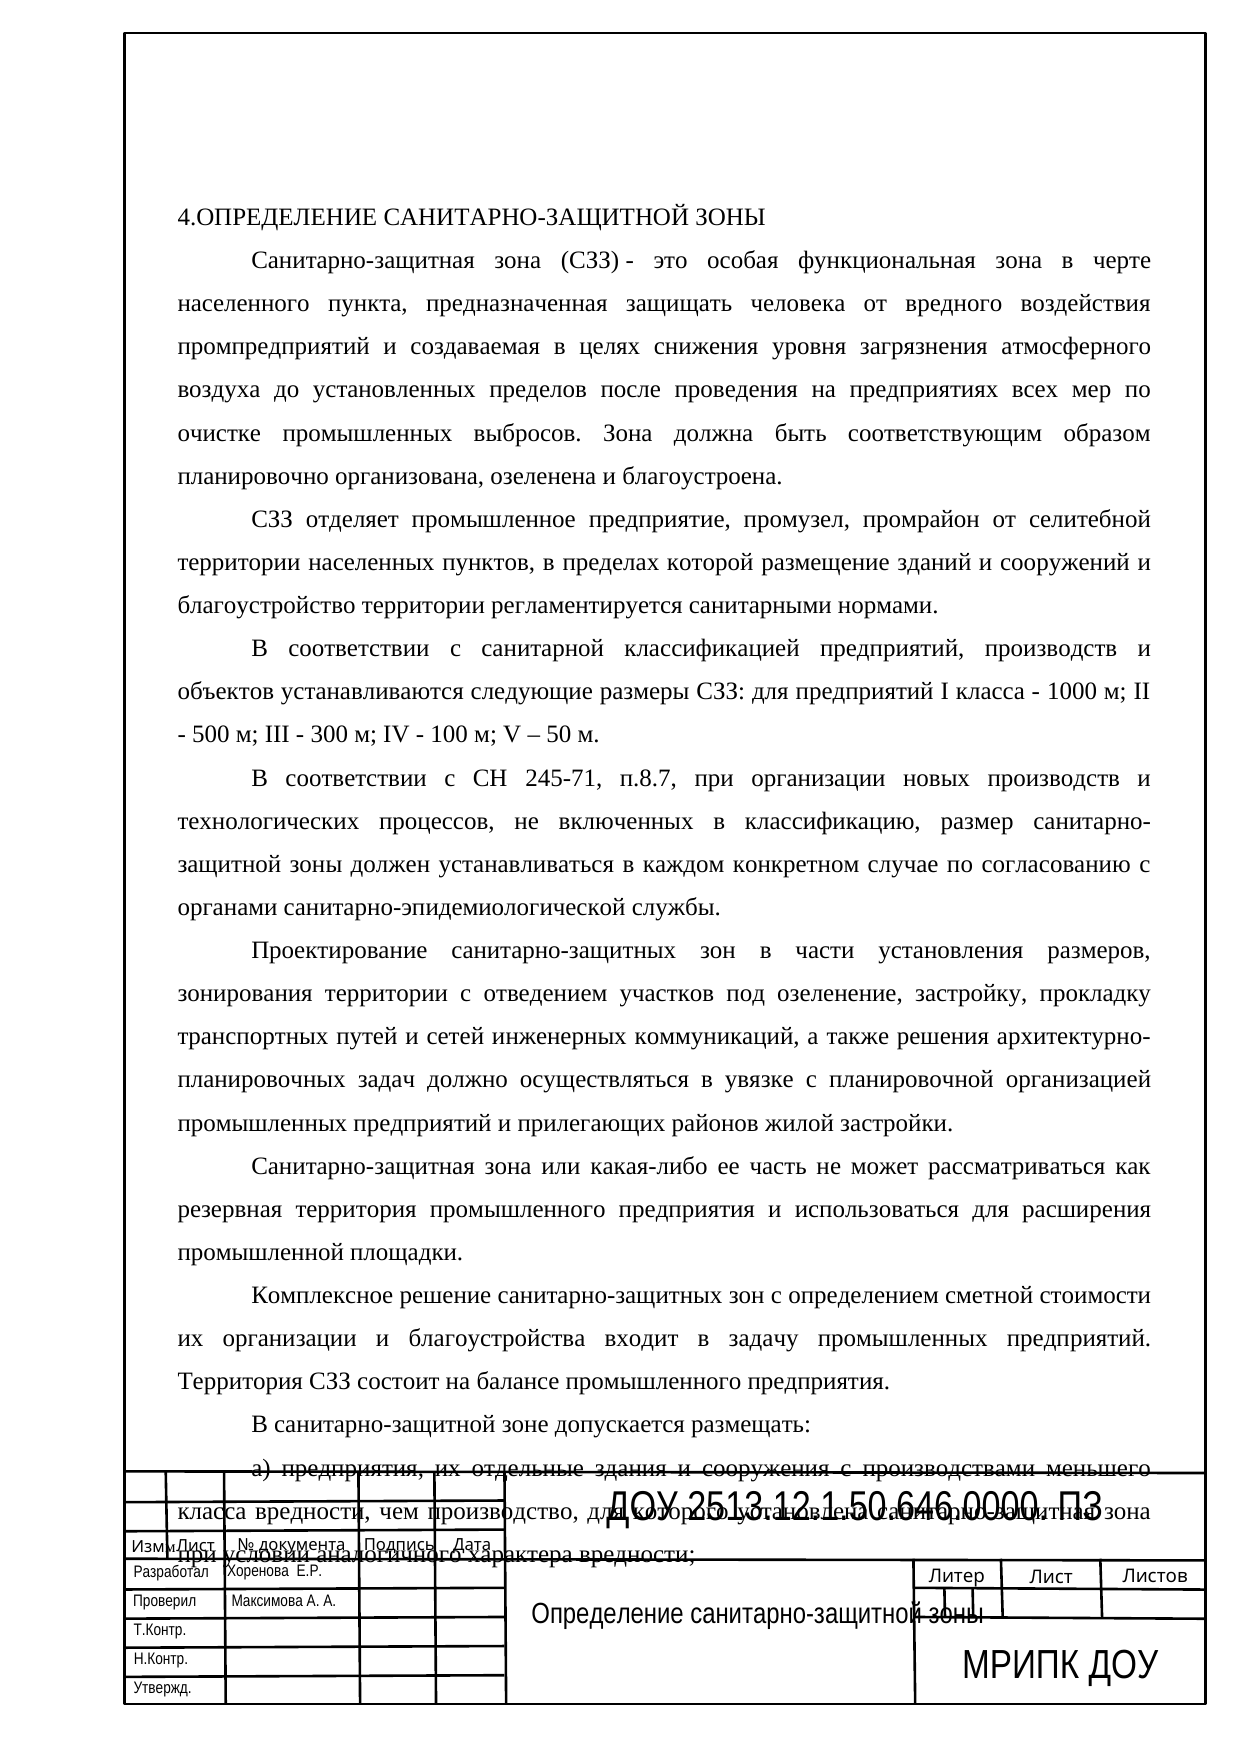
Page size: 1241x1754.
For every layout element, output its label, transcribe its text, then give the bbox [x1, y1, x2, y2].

text В соответствии с СН 245-71, п.8.7, при организации новых производств и технологических процессов, не включенных в классификацию, размер санитарно-защитной зоны должен устанавливаться в каждом конкретном случае по согласованию с органами санитарно-эпидемиологической службы. [177, 763, 1152, 921]
text 4.ОПРЕДЕЛЕНИЕ САНИТАРНО-ЗАЩИТНОЙ ЗОНЫ [177, 202, 1152, 231]
text Проектирование санитарно-защитных зон в части установления размеров, зонирования территории с отведением участков под озеленение, застройку, прокладку транспортных путей и сетей инженерных коммуникаций, а также решения архитектурно-планировочных задач должно осуществляться в увязке с планировочной организацией промышленных предприятий и прилегающих районов жилой застройки. [177, 935, 1152, 1136]
text Комплексное решение санитарно-защитных зон с определением сметной стоимости их организации и благоустройства входит в задачу промышленных предприятий. Территория СЗЗ состоит на балансе промышленного предприятия. [177, 1280, 1152, 1395]
text СЗЗ отделяет промышленное предприятие, промузел, промрайон от селитебной территории населенных пунктов, в пределах которой размещение зданий и сооружений и благоустройство территории регламентируется санитарными нормами. [177, 504, 1152, 619]
text Санитарно-защитная зона (СЗЗ) - это особая функциональная зона в черте населенного пункта, предназначенная защищать человека от вредного воздействия промпредприятий и создаваемая в целях снижения уровня загрязнения атмосферного воздуха до установленных пределов после проведения на предприятиях всех мер по очистке промышленных выбросов. Зона должна быть соответствующим образом планировочно организована, озеленена и благоустроена. [177, 245, 1152, 489]
text В соответствии с санитарной классификацией предприятий, производств и объектов устанавливаются следующие размеры СЗЗ: для предприятий I класса - 1000 м; II - 500 м; III - 300 м; IV - 100 м; V – 50 м. [177, 633, 1152, 748]
text а) предприятия, их отдельные здания и сооружения с производствами меньшего класса вредности, чем производство, для которого установлена санитарно-защитная зона при условии аналогичного характера вредности; [177, 1453, 1152, 1568]
text Санитарно-защитная зона или какая-либо ее часть не может рассматриваться как резервная территория промышленного предприятия и использоваться для расширения промышленной площадки. [177, 1151, 1152, 1266]
text В санитарно-защитной зоне допускается размещать: [177, 1409, 1152, 1438]
